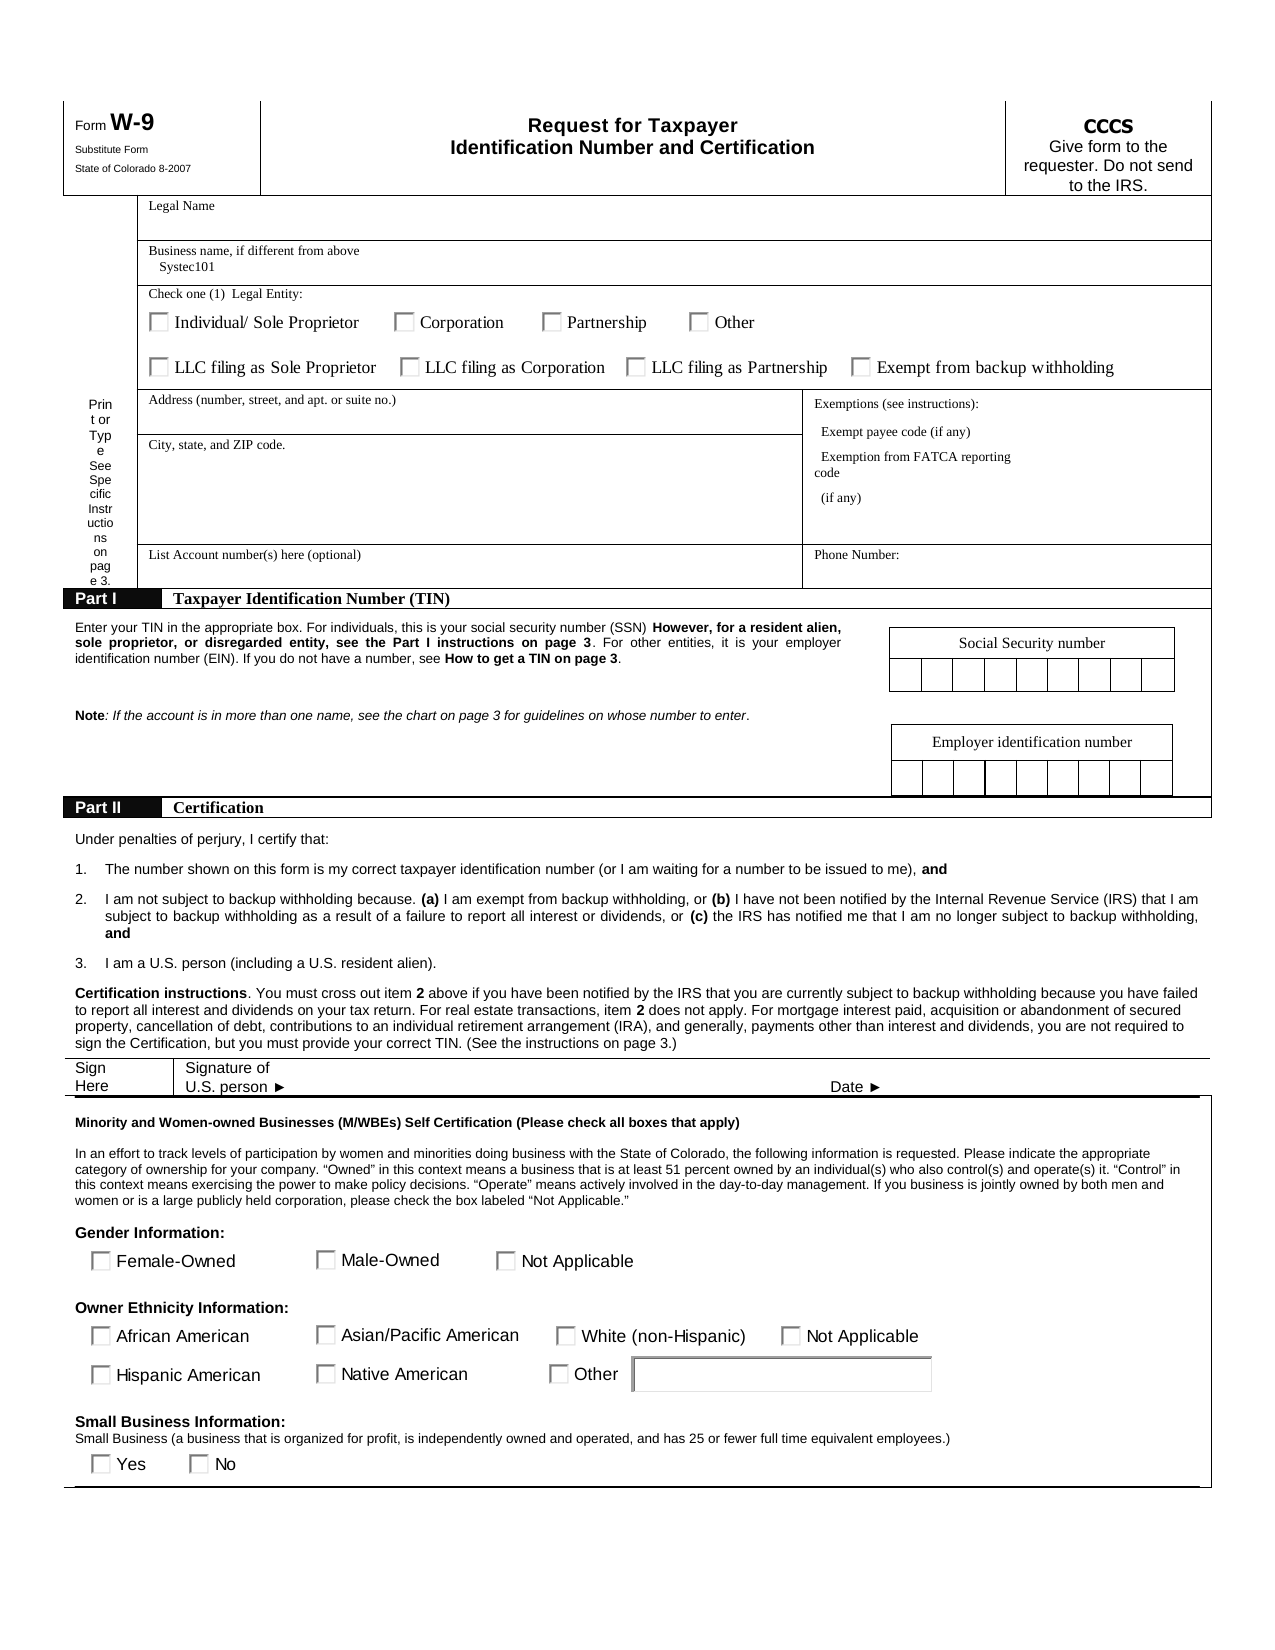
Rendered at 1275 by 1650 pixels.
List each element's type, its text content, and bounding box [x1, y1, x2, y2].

table_cell Note: If the account is in more than one name, see the chart on page 3 for guidelines on whose number to enter. [64, 692, 853, 796]
table_header Request for Taxpayer Identification Number and Certification [261, 101, 1005, 194]
table_cell Business name, if different from above Systec101 [138, 241, 1211, 284]
table_header CCCS Give form to the requester. Do not send to the IRS. [1006, 101, 1211, 194]
table_cell Part II [64, 798, 161, 817]
table_cell Certification [162, 798, 1211, 817]
table_cell Address (number, street, and apt. or suite no.) [138, 390, 802, 434]
table_cell Under penalties of perjury, I certify that: 1. The number shown on this form is my correct taxpayer identification number (or I am waiting for a number to be issued to me), and 2. I am not subject to backup withholding because. (a) I am exempt from backup withholding, or (b) I have not been notified by the Internal Revenue Service (IRS) that I am subject to backup withholding as a result of a failure to report all interest or dividends, or (c) the IRS has notified me that I am no longer subject to backup withholding, and 3. I am a U.S. person (including a U.S. resident alien). Certification instructions. You must cross out item 2 above if you have been notified by the IRS that you are currently subject to backup withholding because you have failed to report all interest and dividends on your tax return. For real estate transactions, item 2 does not apply. For mortgage interest paid, acquisition or abandonment of secured property, cancellation of debt, contributions to an individual retirement arrangement (IRA), and generally, payments other than interest and dividends, you are not required to sign the Certification, but you must provide your correct TIN. (See the instructions on page 3.) [64, 818, 1211, 1058]
table_cell Exemptions (see instructions): Exempt payee code (if any) Exemption from FATCA reporting code (if any) [803, 390, 1211, 544]
table_cell List Account number(s) here (optional) [138, 545, 802, 588]
table_header Form W-9 Substitute Form State of Colorado 8-2007 [64, 101, 260, 194]
table_cell Date ► [819, 1058, 1211, 1095]
table_cell Sign Here [64, 1059, 173, 1095]
table_cell Part I [64, 589, 161, 608]
table_cell Check one (1) Legal Entity: [138, 286, 1211, 389]
table_cell Legal Name [138, 196, 1211, 239]
table_cell Minority and Women-owned Businesses (M/WBEs) Self Certification (Please check all boxes that apply) In an effort to track levels of participation by women and minorities doing business with the State of Colorado, the following information is requested. Please indicate the appropriate category of ownership for your company. “Owned” in this context means a business that is at least 51 percent owned by an individual(s) who also control(s) and operate(s) it. “Control” in this context means exercising the power to make policy decisions. “Operate” means actively involved in the day-to-day management. If you business is jointly owned by both men and women or is a large publicly held corporation, please check the box labeled “Not Applicable.” Gender Information: Owner Ethnicity Information: Small Business Information: Small Business (a business that is organized for profit, is independently owned and operated, and has 25 or fewer full time equivalent employees.) [64, 1096, 1211, 1487]
table_cell [853, 692, 1211, 796]
table_cell Taxpayer Identification Number (TIN) [162, 589, 1211, 608]
table_cell Signature of U.S. person ► [174, 1059, 819, 1095]
table_cell [853, 609, 1211, 692]
table_cell Phone Number: [803, 545, 1211, 588]
table_cell Enter your TIN in the appropriate box. For individuals, this is your social security number (SSN) However, for a resident alien, sole proprietor, or disregarded entity, see the Part I instructions on page 3. For other entities, it is your employer identification number (EIN). If you do not have a number, see How to get a TIN on page 3. [64, 609, 853, 692]
table_cell Print or Type See Specific Instructions on page 3. [64, 196, 137, 588]
table_cell City, state, and ZIP code. [138, 435, 802, 544]
